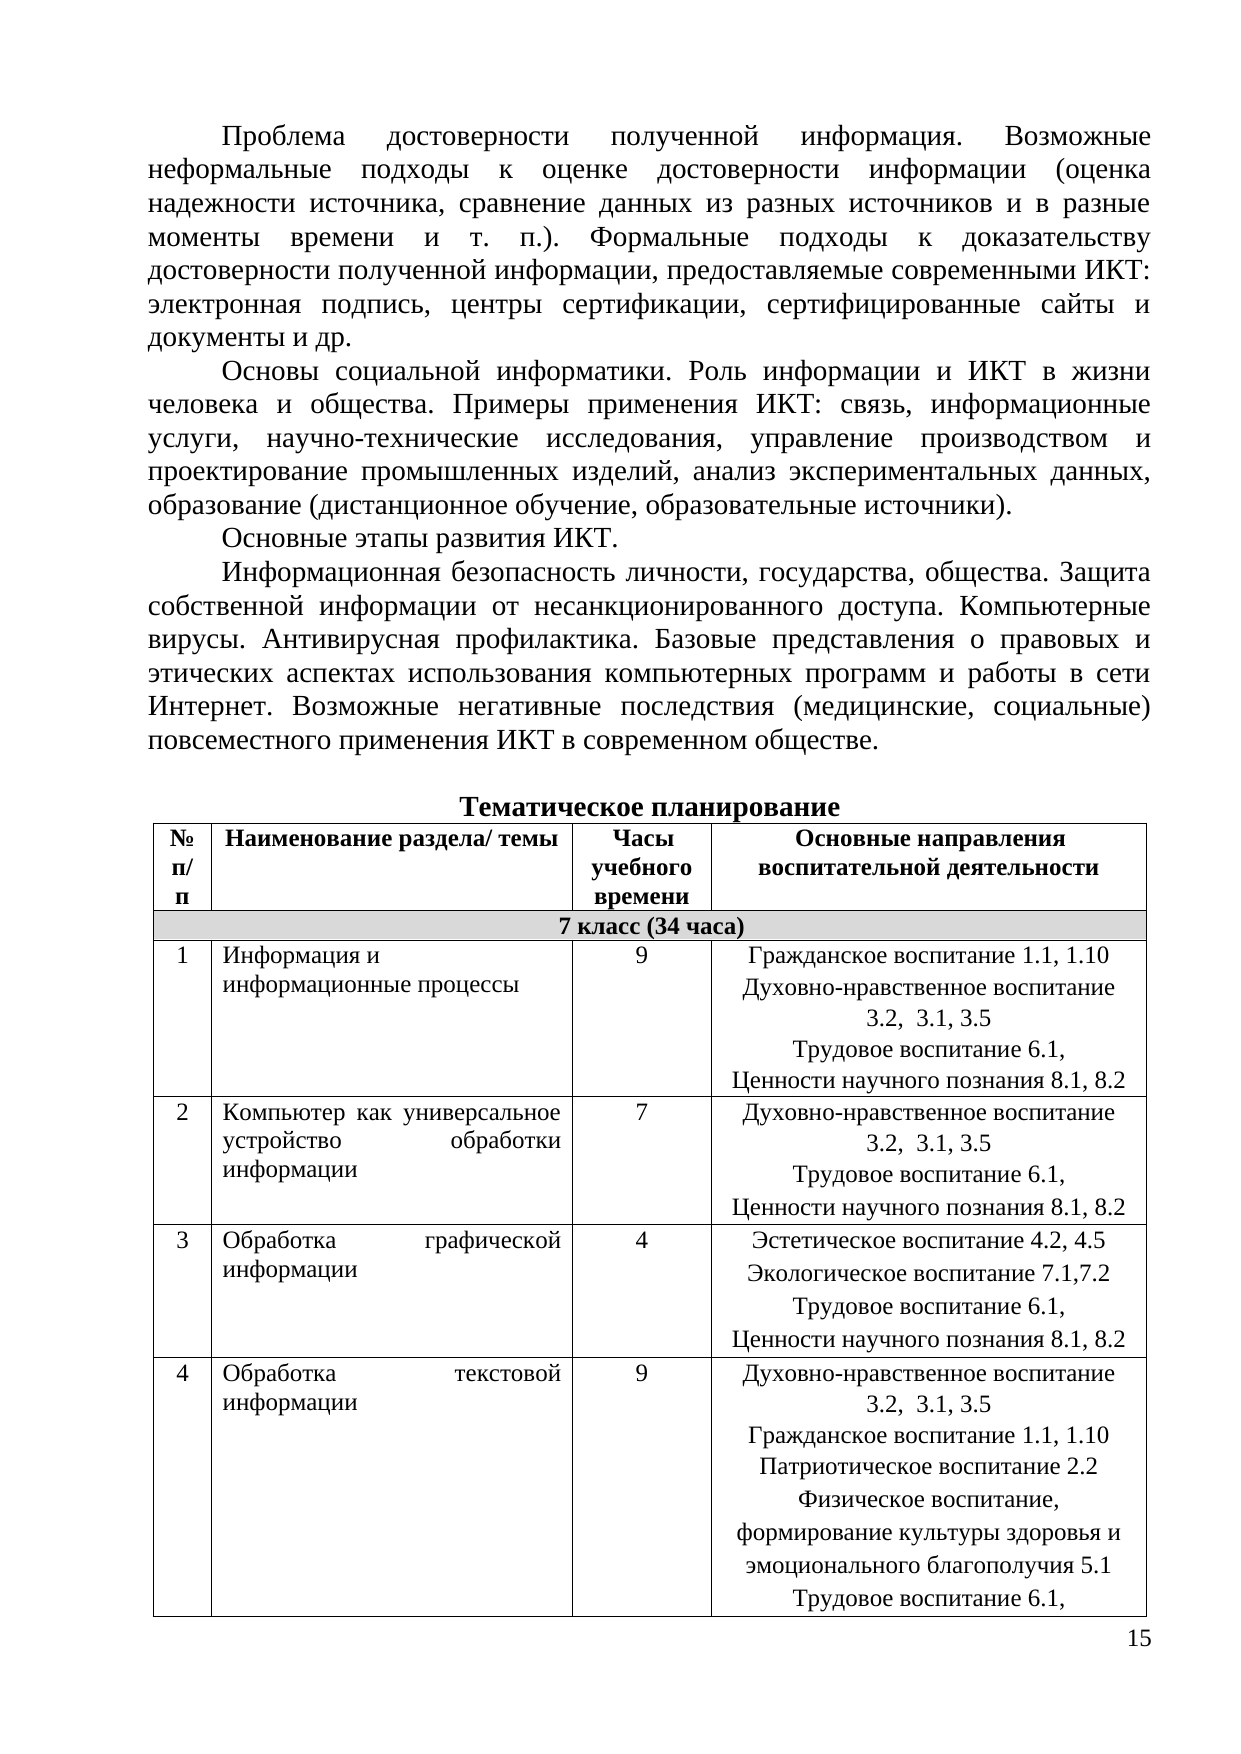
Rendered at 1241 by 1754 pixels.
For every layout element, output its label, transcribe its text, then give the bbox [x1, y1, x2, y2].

table_cell Компьютер как универсальное устройство обработки информации [212, 1097, 572, 1224]
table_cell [212, 1358, 572, 1616]
table_cell 1 [154, 941, 211, 1096]
table_header Часы учебного времени [573, 824, 711, 910]
table_cell 3 [154, 1225, 211, 1357]
table_cell 4 [154, 1358, 211, 1616]
table_cell 7 [573, 1097, 711, 1224]
table_cell 2 [154, 1097, 211, 1224]
text Проблема достоверности полученной информация. Возможные неформальные подходы к оценке достоверности информации (оценка надежности источника, сравнение данных из разных источников и в разные моменты времени и т. п.). Формальные подходы к доказательству достоверности полученной информации, предоставляемые современными ИКТ: электронная подпись, центры сертификации, сертифицированные сайты и документы и др. [148, 118, 1152, 353]
table_cell 9 [573, 1358, 711, 1616]
text Информационная безопасность личности, государства, общества. Защита собственной информации от несанкционированного доступа. Компьютерные вирусы. Антивирусная профилактика. Базовые представления о правовых и этических аспектах использования компьютерных программ и работы в сети Интернет. Возможные негативные последствия (медицинские, социальные) повсеместного применения ИКТ в современном обществе. [148, 554, 1152, 755]
table_cell 4 [573, 1225, 711, 1357]
table_cell Эстетическое воспитание 4.2, 4.5 Экологическое воспитание 7.1,7.2 Трудовое воспитание 6.1, Ценности научного познания 8.1, 8.2 [712, 1225, 1146, 1357]
text Тематическое планирование [148, 789, 1152, 822]
table_cell Обработка графической информации [212, 1225, 572, 1357]
text Основы социальной информатики. Роль информации и ИКТ в жизни человека и общества. Примеры применения ИКТ: связь, информационные услуги, научно-технические исследования, управление производством и проектирование промышленных изделий, анализ экспериментальных данных, образование (дистанционное обучение, образовательные источники). [148, 353, 1152, 521]
table_cell 7 класс (34 часа) [154, 911, 1146, 939]
table_cell Информация и информационные процессы [212, 941, 572, 1096]
text Основные этапы развития ИКТ. [148, 521, 1152, 554]
table_header Наименование раздела/ темы [212, 824, 572, 910]
table_header Основные направления воспитательной деятельности [712, 824, 1146, 910]
table_cell 9 [573, 941, 711, 1096]
table_cell Гражданское воспитание 1.1, 1.10 Духовно-нравственное воспитание 3.2, 3.1, 3.5 Трудовое воспитание 6.1, Ценности научного познания 8.1, 8.2 [712, 941, 1146, 1096]
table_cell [712, 1358, 1146, 1616]
table_cell Духовно-нравственное воспитание 3.2, 3.1, 3.5 Трудовое воспитание 6.1, Ценности научного познания 8.1, 8.2 [712, 1097, 1146, 1224]
table_header № п/п [154, 824, 211, 910]
